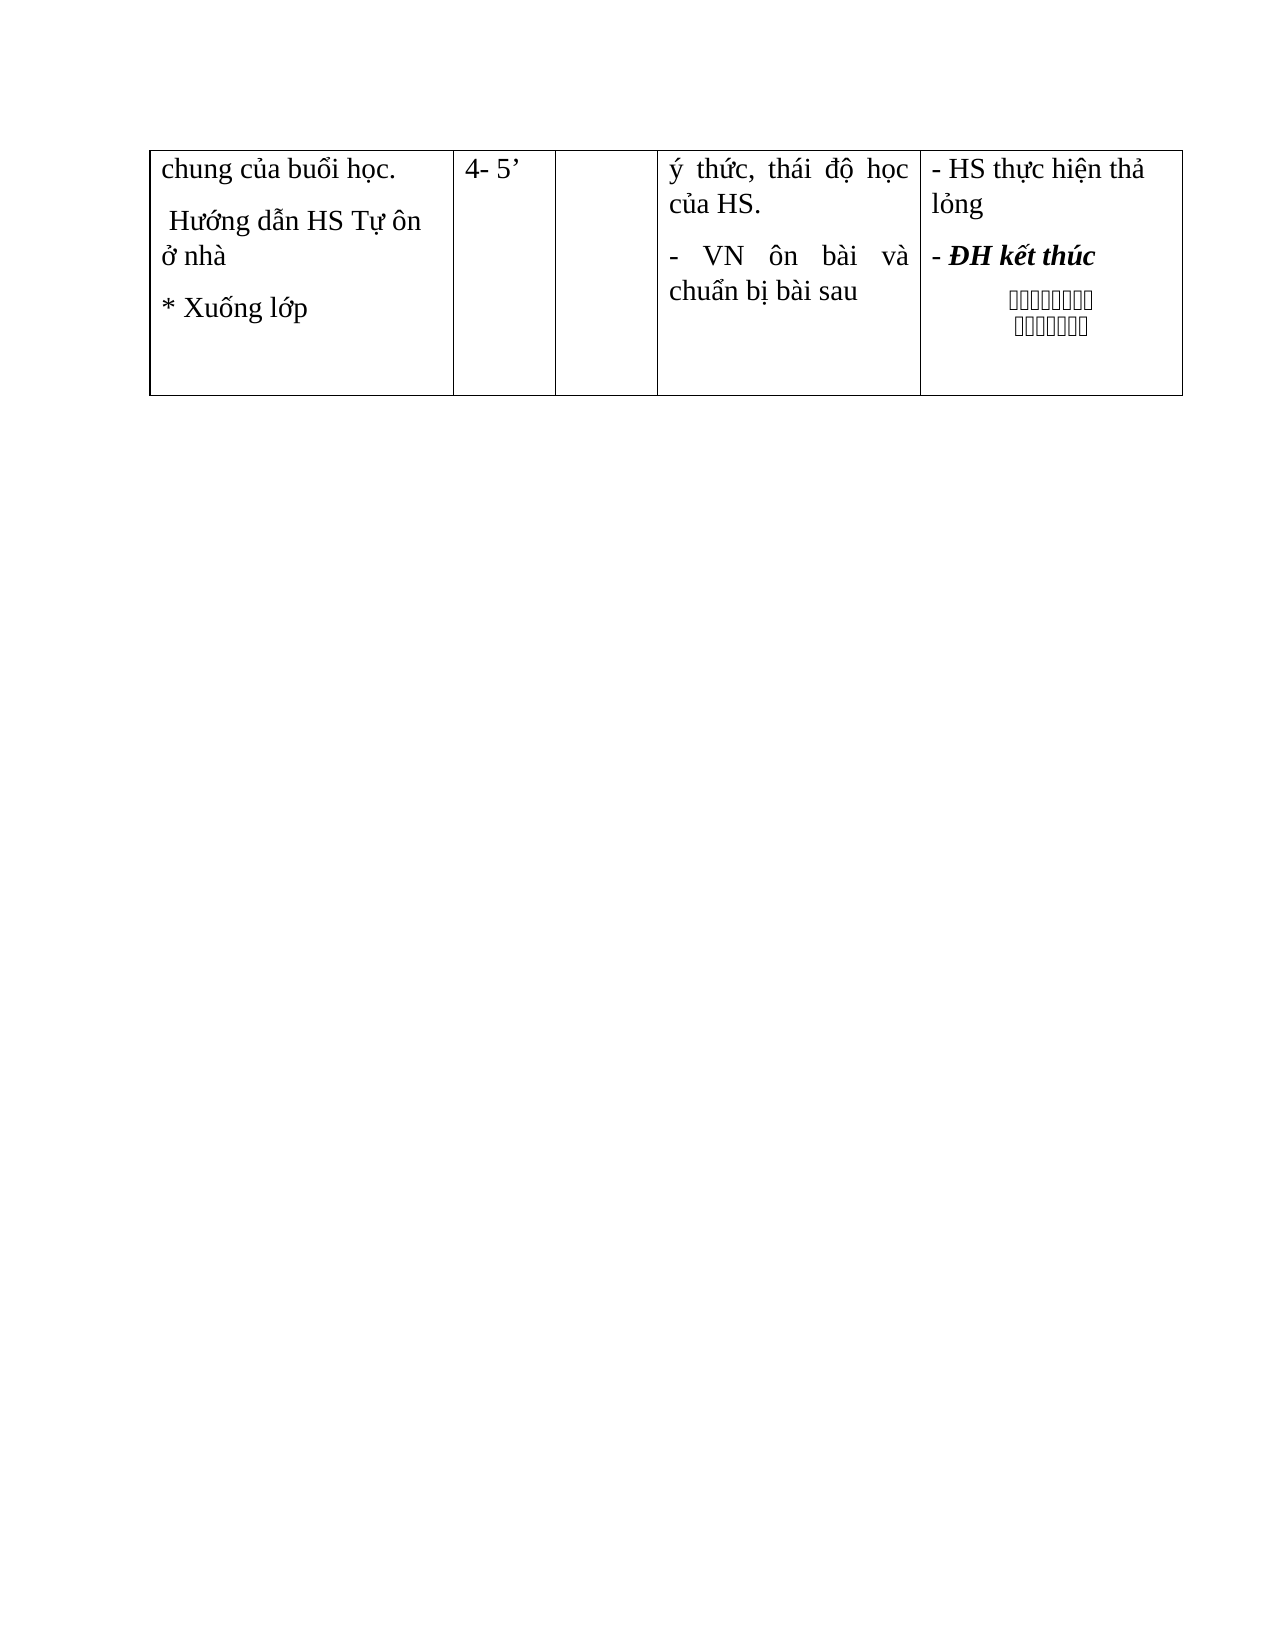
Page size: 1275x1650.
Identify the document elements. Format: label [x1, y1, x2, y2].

table_cell [556, 151, 657, 395]
table_cell [151, 151, 453, 395]
table_cell [921, 151, 1182, 395]
table_cell [658, 151, 920, 395]
table_cell [454, 151, 555, 395]
